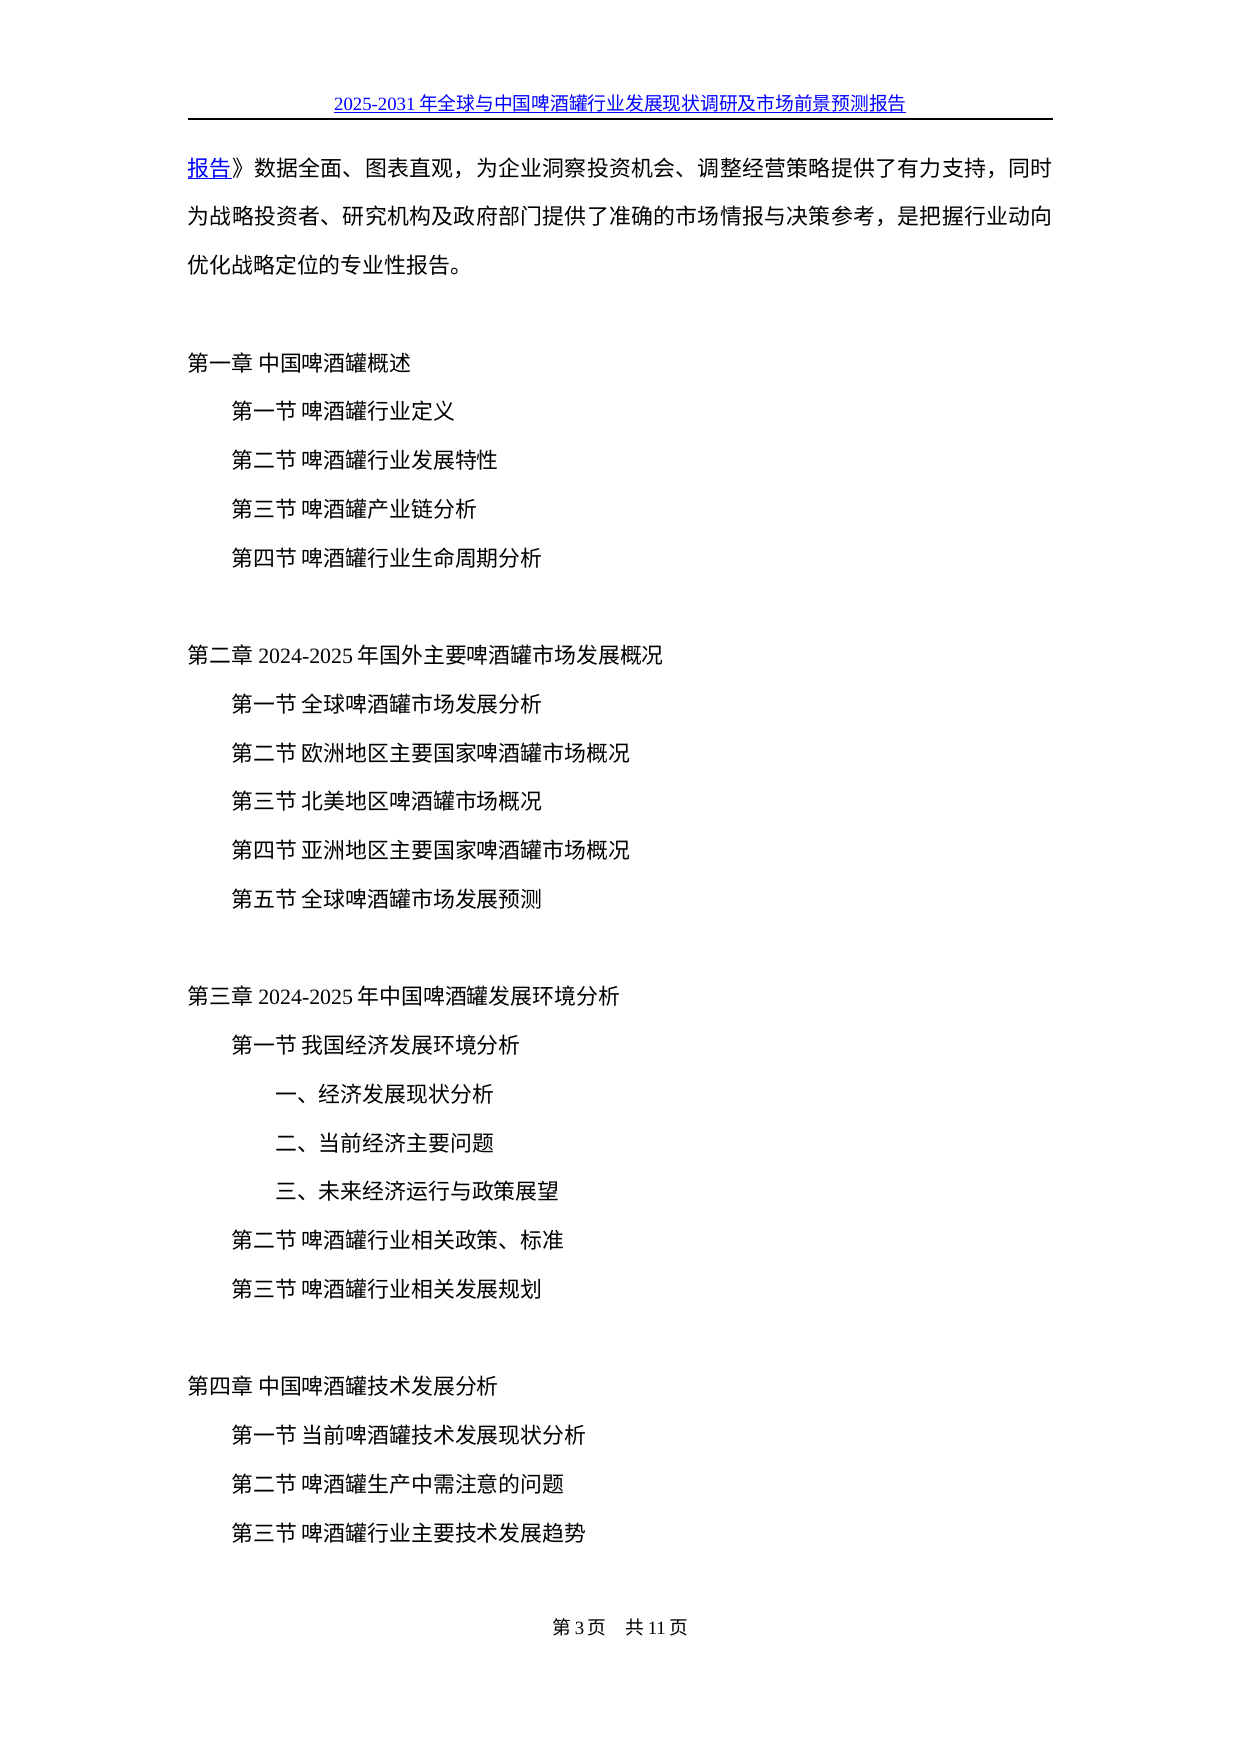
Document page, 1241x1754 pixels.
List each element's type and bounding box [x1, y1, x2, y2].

text [187, 150, 1053, 1548]
